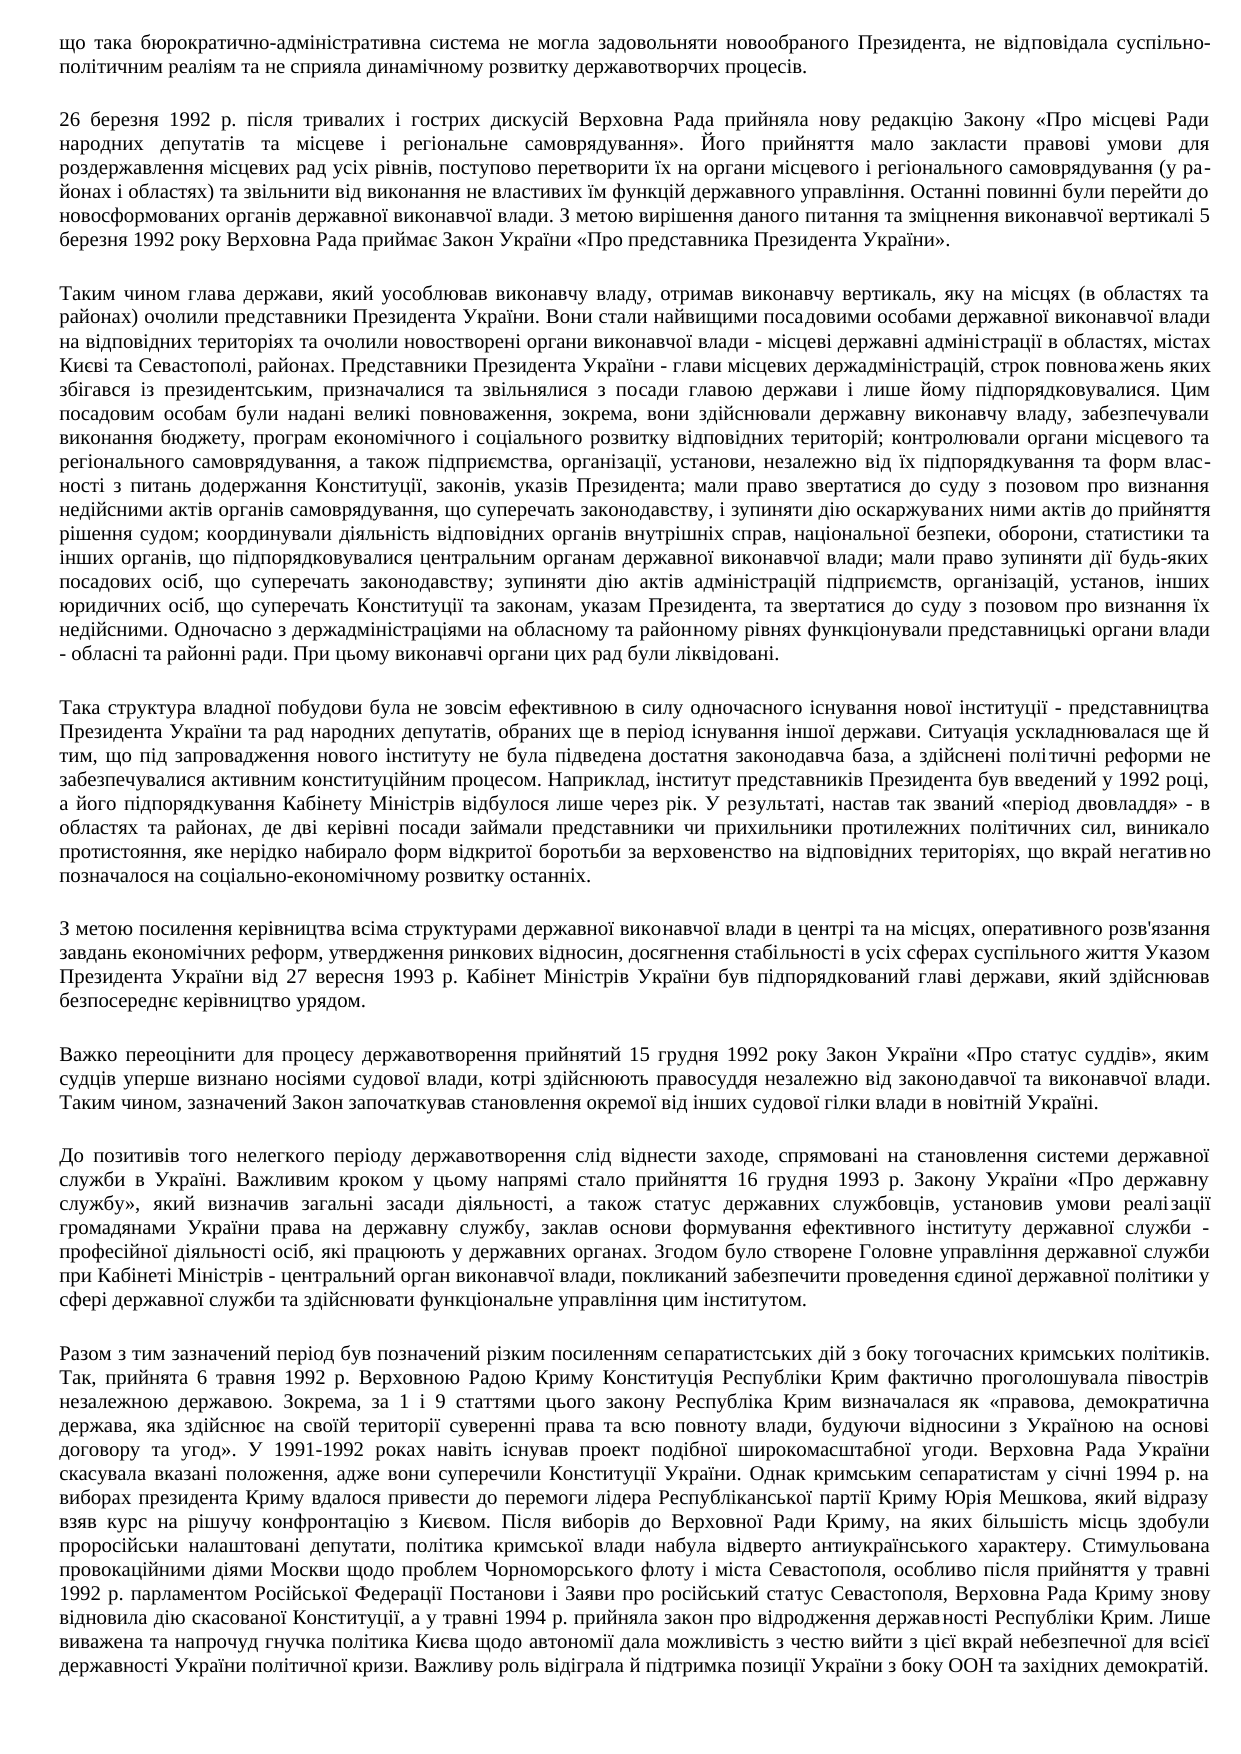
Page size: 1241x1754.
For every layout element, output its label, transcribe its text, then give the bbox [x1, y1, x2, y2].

text До позитивів того нелегкого періоду державотворення слід віднести заходе, спрямовані на становлення системи державної служби в Україні. Важливим кроком у цьому напрямі стало прийняття 16 грудня 1993 р. Закону України «Про державну службу», який визначив загальні засади діяльності, а також статус державних службовців, установив умови реалізації громадянами України права на державну службу, заклав основи формування ефективного інституту державної служби - професійної діяльності осіб, які працюють у державних органах. Згодом було створене Головне управління державної служби при Кабінеті Міністрів - центральний орган виконавчої влади, покликаний забезпечити проведення єдиної державної політики у сфері державної служби та здійснювати функціональне управління цим інститутом. [59, 1143, 1211, 1311]
text З метою посилення керівництва всіма структурами державної виконавчої влади в центрі та на місцях, оперативного розв'язання завдань економічних реформ, утвердження ринкових відносин, досягнення стабільності в усіх сферах суспільного життя Указом Президента України від 27 вересня 1993 р. Кабінет Міністрів України був підпорядкований главі держави, який здійснював безпосереднє керівництво урядом. [59, 916, 1211, 1012]
text Важко переоцінити для процесу державотворення прийнятий 15 грудня 1992 року Закон України «Про статус суддів», яким судців уперше визнано носіями судової влади, котрі здійснюють правосуддя незалежно від законодавчої та виконавчої влади. Таким чином, зазначений Закон започаткував становлення окремої від інших судової гілки влади в новітній Україні. [59, 1042, 1211, 1114]
text Така структура владної побудови була не зовсім ефективною в силу одночасного існування нової інституції - представництва Президента України та рад народних депутатів, обраних ще в період існування іншої держави. Ситуація ускладнювалася ще й тим, що під запровадження нового інституту не була підведена достатня законодавча база, а здійснені політичні реформи не забезпечувалися активним конституційним процесом. Наприклад, інститут представників Президента був введений у 1992 році, а його підпорядкування Кабінету Міністрів відбулося лише через рік. У результаті, настав так званий «період двовладдя» - в областях та районах, де дві керівні посади займали представники чи прихильники протилежних політичних сил, виникало протистояння, яке нерідко набирало форм відкритої боротьби за верховенство на відповідних територіях, що вкрай негативно позначалося на соціально-економічному розвитку останніх. [59, 694, 1211, 887]
text Таким чином глава держави, який уособлював виконавчу владу, отримав виконавчу вертикаль, яку на місцях (в областях та районах) очолили представники Президента України. Вони стали найвищими посадовими особами державної виконавчої влади на відповідних територіях та очолили новостворені органи виконавчої влади - місцеві державні адміністрації в областях, містах Києві та Севастополі, районах. Представники Президента України - глави місцевих держадміністрацій, строк повноважень яких збігався із президентським, призначалися та звільнялися з посади главою держави і лише йому підпорядковувалися. Цим посадовим особам були надані великі повноваження, зокрема, вони здійснювали державну виконавчу владу, забезпечували виконання бюджету, програм економічного і соціального розвитку відповідних територій; контролювали органи місцевого та регіонального самоврядування, а також підприємства, організації, установи, незалежно від їх підпорядкування та форм власності з питань додержання Конституції, законів, указів Президента; мали право звертатися до суду з позовом про визнання недійсними актів органів самоврядування, що суперечать законодавству, і зупиняти дію оскаржуваних ними актів до прийняття рішення судом; координували діяльність відповідних органів внутрішніх справ, національної безпеки, оборони, статистики та інших органів, що підпорядковувалися центральним органам державної виконавчої влади; мали право зупиняти дії будь-яких посадових осіб, що суперечать законодавству; зупиняти дію актів адміністрацій підприємств, організацій, установ, інших юридичних осіб, що суперечать Конституції та законам, указам Президента, та звертатися до суду з позовом про визнання їх недійсними. Одночасно з держадміністраціями на обласному та районному рівнях функціонували представницькі органи влади - обласні та районні ради. При цьому виконавчі органи цих рад були ліквідовані. [59, 280, 1211, 665]
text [59, 29, 1211, 78]
text Разом з тим зазначений період був позначений різким посиленням сепаратистських дій з боку тогочасних кримських політиків. Так, прийнята 6 травня 1992 р. Верховною Радою Криму Конституція Республіки Крим фактично проголошувала півострів незалежною державою. Зокрема, за 1 і 9 статтями цього закону Республіка Крим визначалася як «правова, демократична держава, яка здійснює на своїй території суверенні права та всю повноту влади, будуючи відносини з Україною на основі договору та угод». У 1991-1992 роках навіть існував проект подібної широкомасштабної угоди. Верховна Рада України скасувала вказані положення, адже вони суперечили Конституції України. Однак кримським сепаратистам у січні 1994 р. на виборах президента Криму вдалося привести до перемоги лідера Республіканської партії Криму Юрія Мешкова, який відразу взяв курс на рішучу конфронтацію з Києвом. Після виборів до Верховної Ради Криму, на яких більшість місць здобули проросійськи налаштовані депутати, політика кримської влади набула відверто антиукраїнського характеру. Стимульована провокаційними діями Москви щодо проблем Чорноморського флоту і міста Севастополя, особливо після прийняття у травні 1992 р. парламентом Російської Федерації Постанови і Заяви про російський статус Севастополя, Верховна Рада Криму знову відновила дію скасованої Конституції, а у травні 1994 р. прийняла закон про відродження державності Республіки Крим. Лише виважена та напрочуд гнучка політика Києва щодо автономії дала можливість з честю вийти з цієї вкрай небезпечної для всієї державності України політичної кризи. Важливу роль відіграла й підтримка позиції України з боку ООН та західних демократій. [59, 1341, 1211, 1677]
text 26 березня 1992 р. після тривалих і гострих дискусій Верховна Рада прийняла нову редакцію Закону «Про місцеві Ради народних депутатів та місцеве і регіональне самоврядування». Його прийняття мало закласти правові умови для роздержавлення місцевих рад усіх рівнів, поступово перетворити їх на органи місцевого і регіонального самоврядування (у районах і областях) та звільнити від виконання не властивих їм функцій державного управління. Останні повинні були перейти до новосформованих органів державної виконавчої влади. З метою вирішення даного питання та зміцнення виконавчої вертикалі 5 березня 1992 року Верховна Рада приймає Закон України «Про представника Президента України». [59, 107, 1211, 251]
